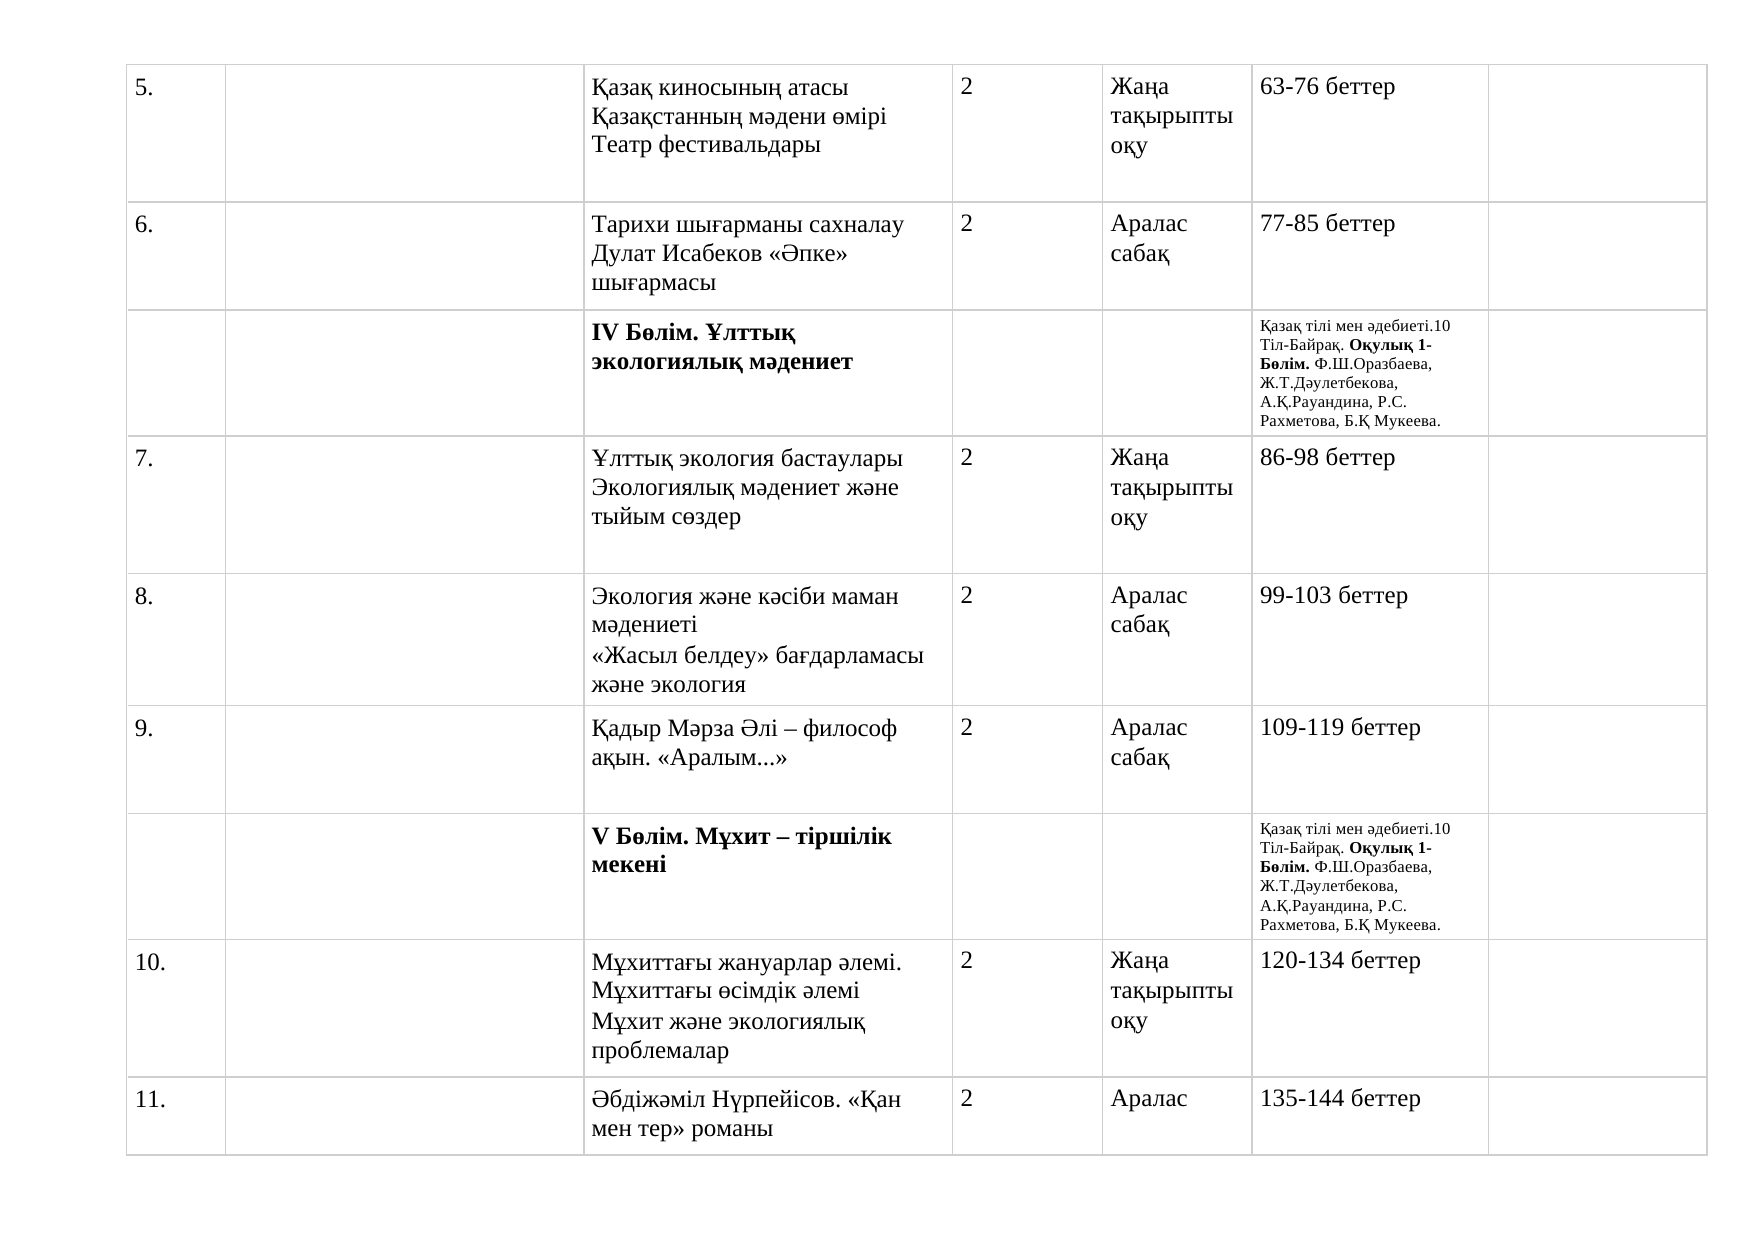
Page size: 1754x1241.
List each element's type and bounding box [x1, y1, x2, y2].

table_header [118, 59, 1721, 1160]
